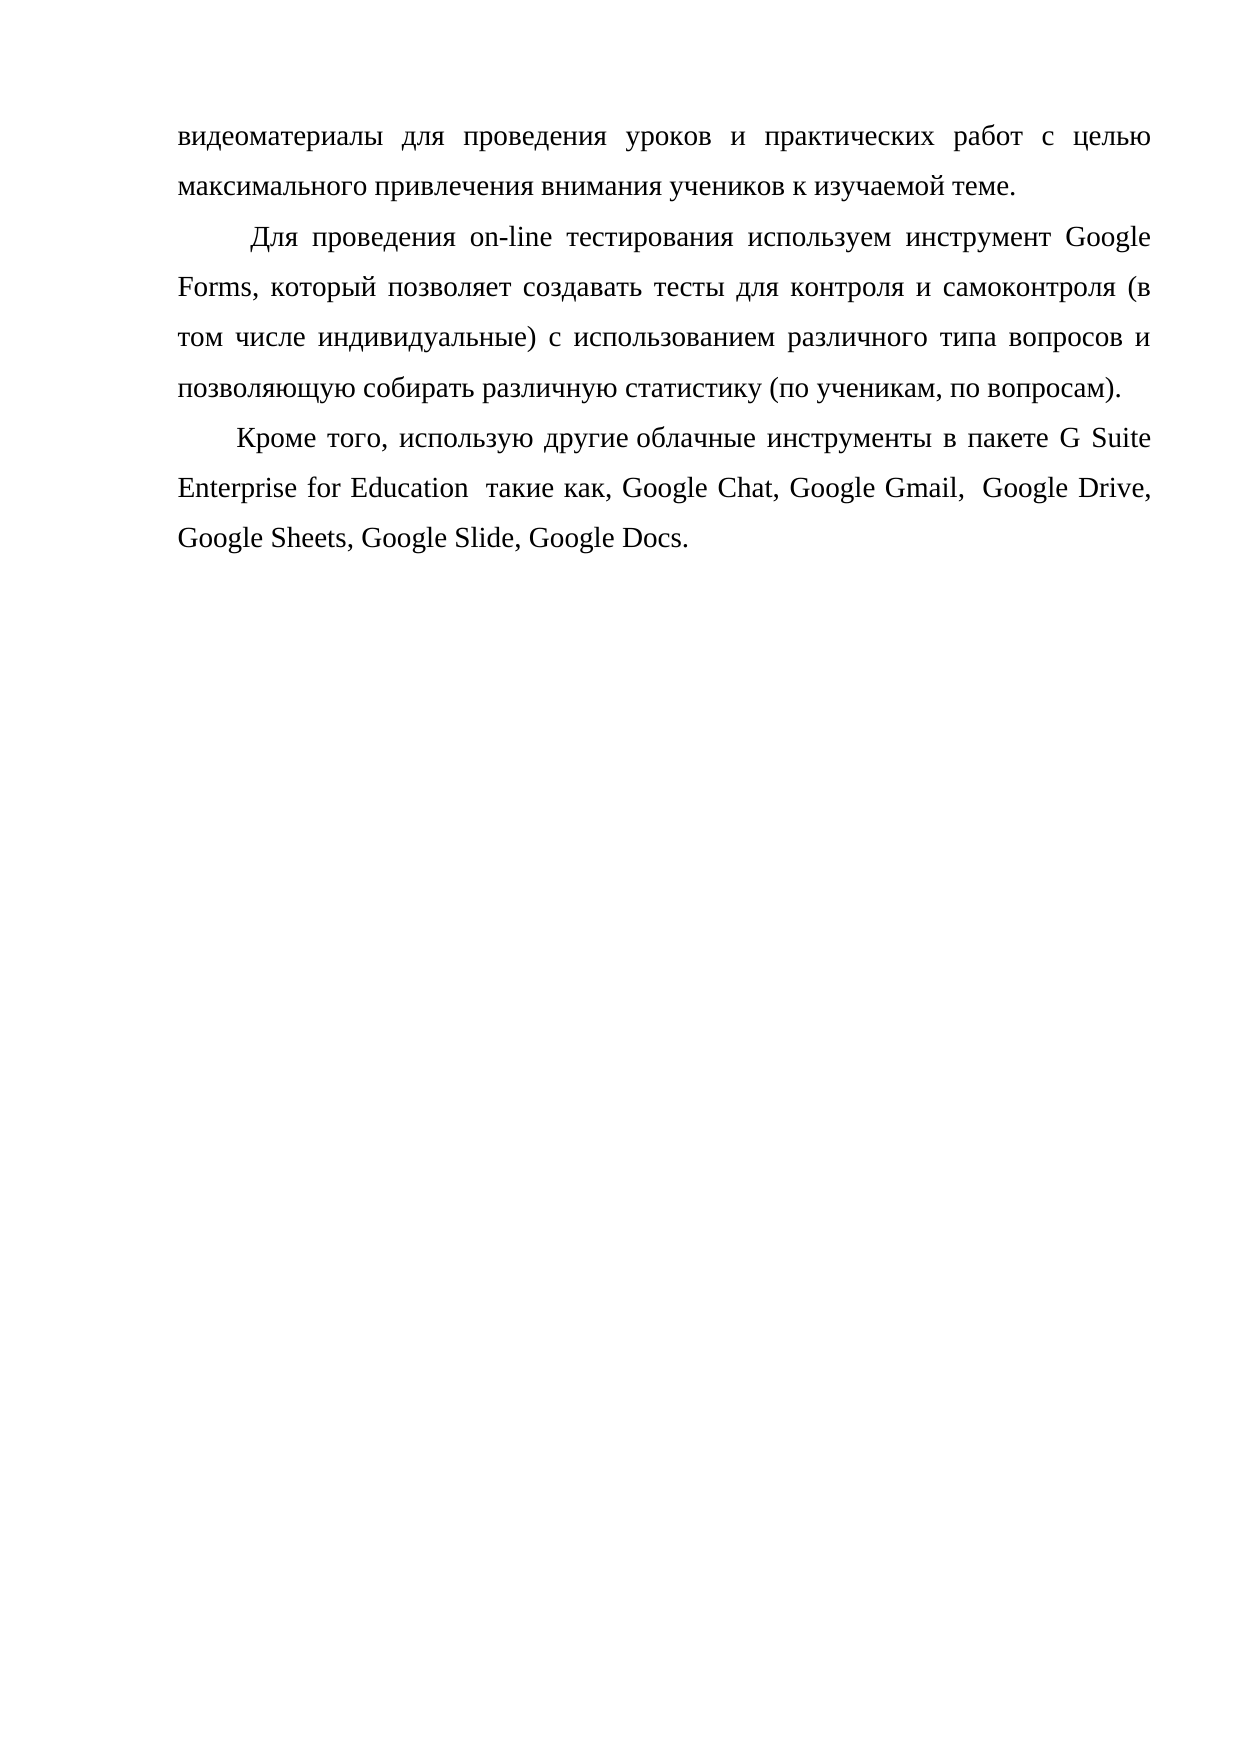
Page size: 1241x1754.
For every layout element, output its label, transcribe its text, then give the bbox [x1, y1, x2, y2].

text Кроме того, использую другие облачные инструменты в пакете G Suite Enterprise for Education такие как, Google Chat, Google Gmail, Google Drive, Google Sheets, Google Slide, Google Docs. [177, 420, 1152, 554]
text Для проведения on-line тестирования используем инструмент Google Forms, который позволяет создавать тесты для контроля и самоконтроля (в том числе индивидуальные) с использованием различного типа вопросов и позволяющую собирать различную статистику (по ученикам, по вопросам). [177, 219, 1152, 403]
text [177, 118, 1152, 202]
